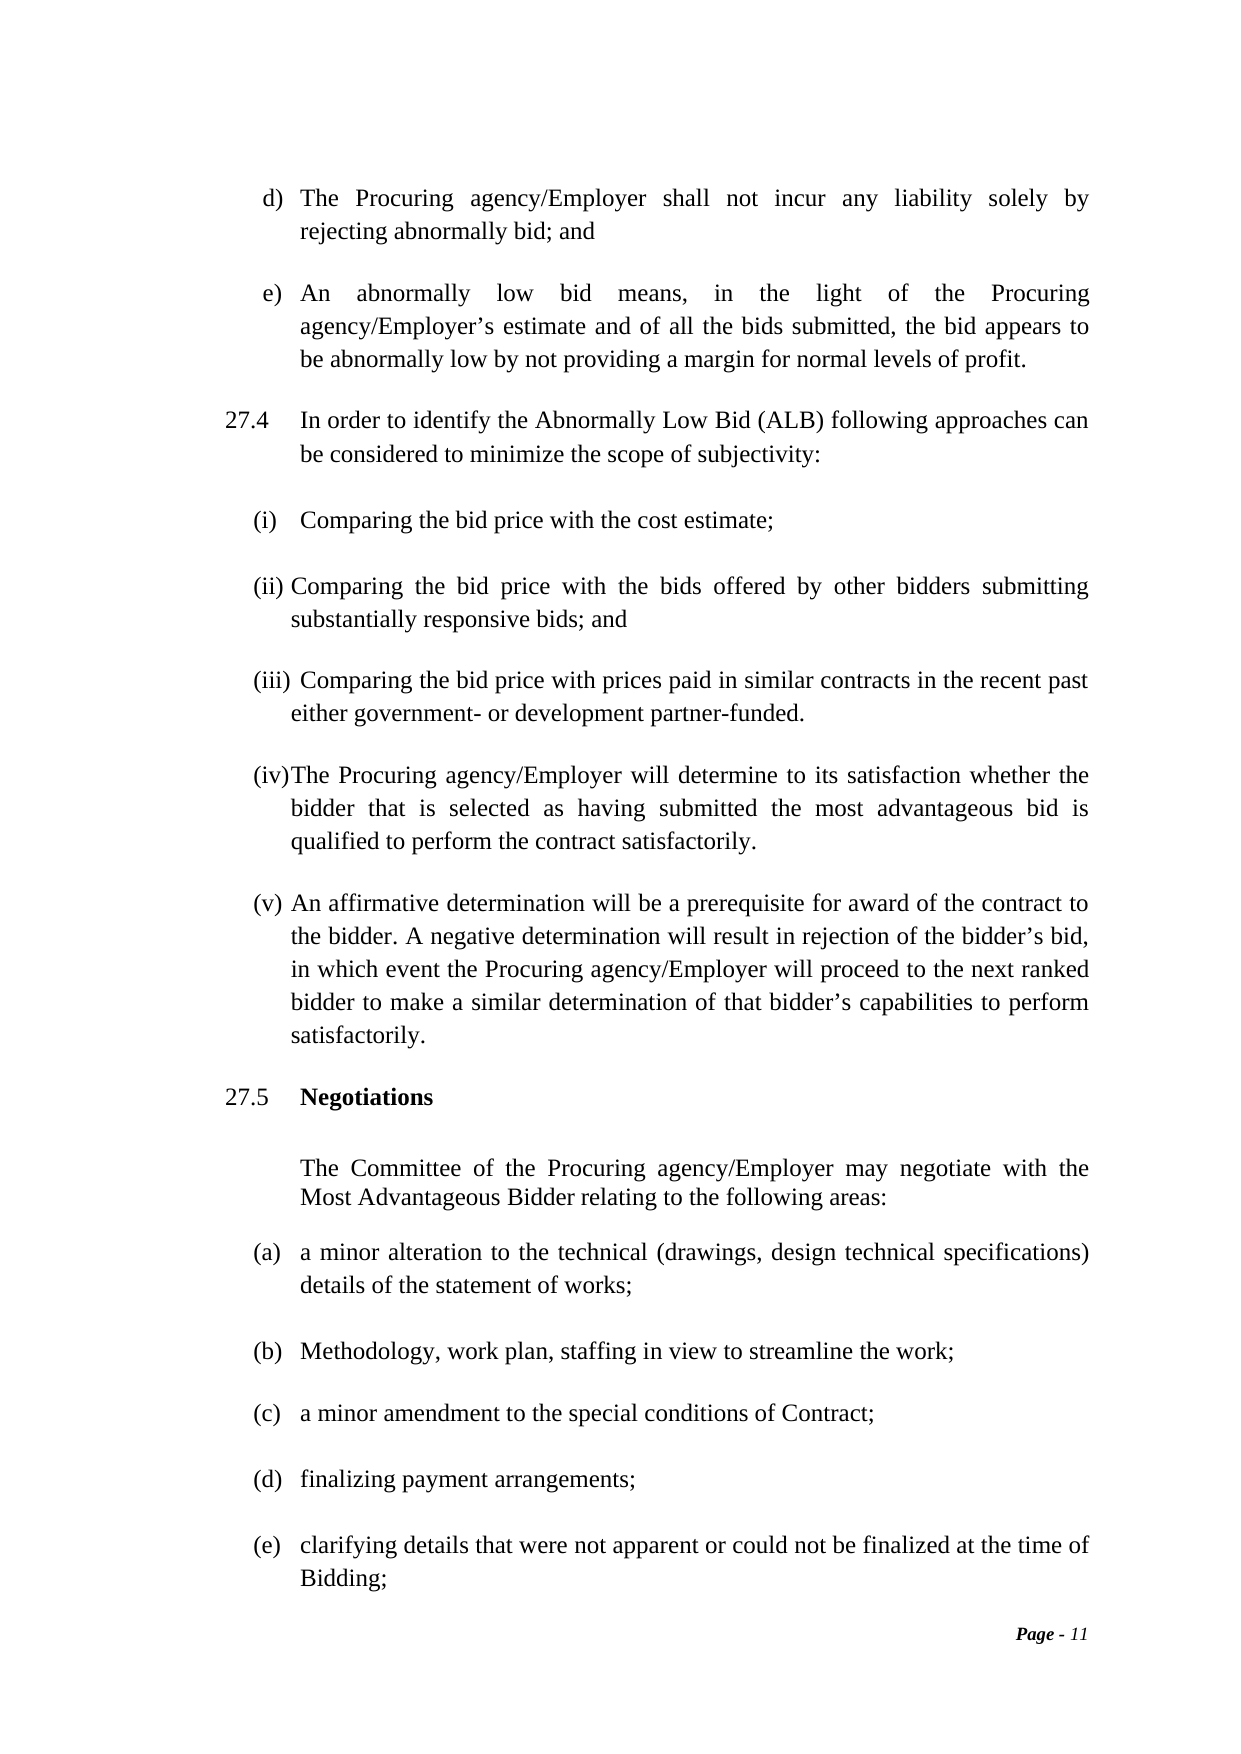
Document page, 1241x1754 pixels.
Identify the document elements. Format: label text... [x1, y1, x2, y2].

list The Procuring agency/Employer will determine to its satisfaction whether the bidder that is selected as having submitted the most advantageous bid is qualified to perform the contract satisfactorily. [253, 760, 1090, 855]
list finalizing payment arrangements; [253, 1464, 1090, 1493]
list An abnormally low bid means, in the light of the Procuring agency/Employer’s estimate and of all the bids submitted, the bid appears to be abnormally low by not providing a margin for normal levels of profit. [262, 278, 1090, 373]
list Comparing the bid price with the cost estimate; [253, 505, 1090, 533]
text 27.4 In order to identify the Abnormally Low Bid (ALB) following approaches can be considered to minimize the scope of subjectivity: [157, 406, 1090, 467]
list An affirmative determination will be a prerequisite for award of the contract to the bidder. A negative determination will result in rejection of the bidder’s bid, in which event the Procuring agency/Employer will proceed to the next ranked bidder to make a similar determination of that bidder’s capabilities to perform satisfactorily. [253, 888, 1090, 1049]
list a minor alteration to the technical (drawings, design technical specifications) details of the statement of works; [253, 1237, 1090, 1299]
list Comparing the bid price with the bids offered by other bidders submitting substantially responsive bids; and [253, 571, 1090, 632]
list clarifying details that were not apparent or could not be finalized at the time of Bidding; [253, 1530, 1090, 1592]
list Comparing the bid price with prices paid in similar contracts in the recent past either government- or development partner-funded. [253, 666, 1090, 727]
list Methodology, work plan, staffing in view to streamline the work; [253, 1336, 1090, 1365]
text The Committee of the Procuring agency/Employer may negotiate with the Most Advantageous Bidder relating to the following areas: [300, 1153, 1090, 1211]
list The Procuring agency/Employer shall not incur any liability solely by rejecting abnormally bid; and [262, 183, 1090, 245]
list a minor amendment to the special conditions of Contract; [253, 1398, 1090, 1427]
text 27.5 Negotiations [150, 1082, 1090, 1111]
